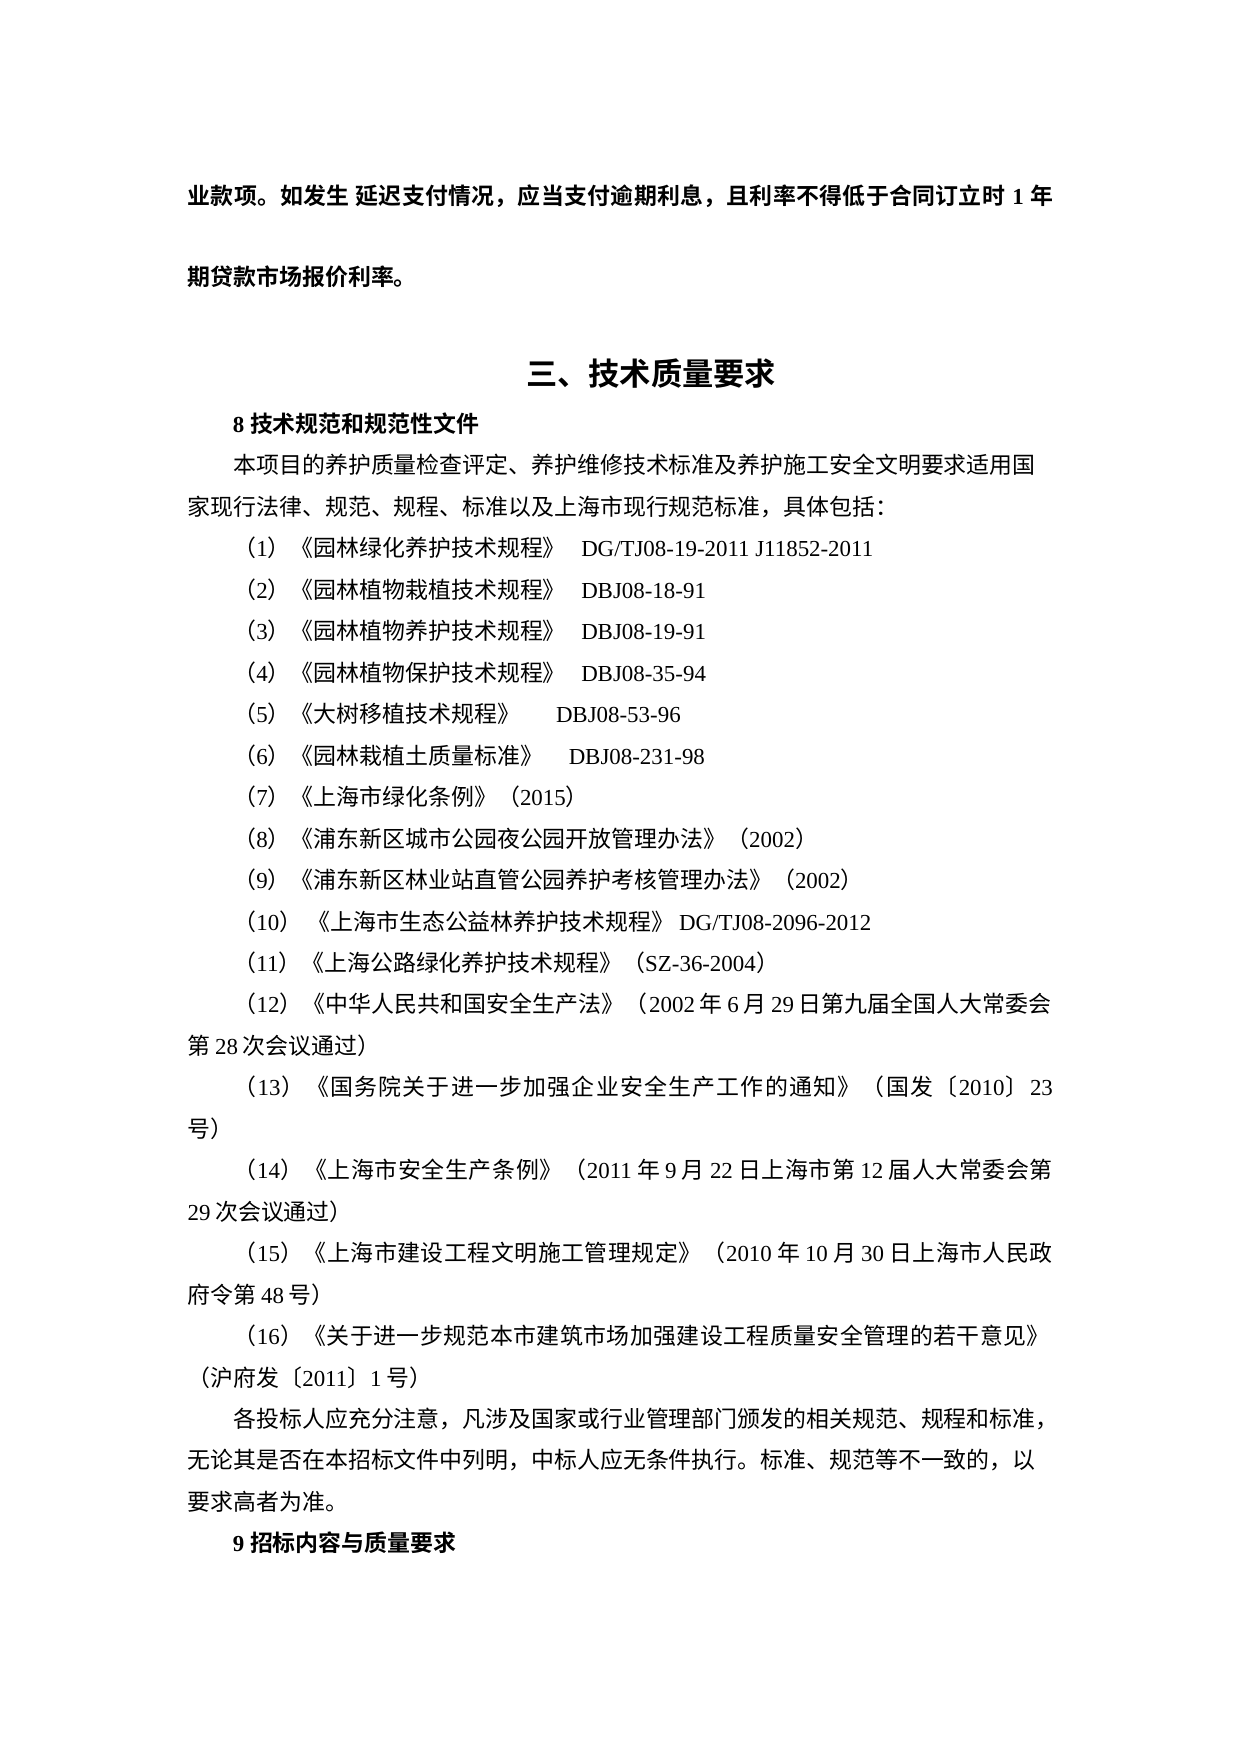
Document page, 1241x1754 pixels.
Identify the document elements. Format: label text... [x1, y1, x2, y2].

text （8）《浦东新区城市公园夜公园开放管理办法》（2002） [187, 820, 1053, 854]
text （14）《上海市安全生产条例》（2011年9月22日上海市第12届人大常委会第29次会议通过） [187, 1152, 1053, 1227]
text （5）《大树移植技术规程》 DBJ08-53-96 [187, 696, 1053, 729]
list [187, 162, 1053, 308]
text （9）《浦东新区林业站直管公园养护考核管理办法》（2002） [187, 862, 1053, 895]
text （12）《中华人民共和国安全生产法》（2002年6月29日第九届全国人大常委会第28次会议通过） [187, 986, 1053, 1061]
text （11）《上海公路绿化养护技术规程》（SZ-36-2004） [187, 945, 1053, 978]
text （16）《关于进一步规范本市建筑市场加强建设工程质量安全管理的若干意见》（沪府发〔2011〕1号） [187, 1318, 1053, 1393]
text （7）《上海市绿化条例》（2015） [187, 779, 1053, 812]
text 三、技术质量要求 [187, 349, 1053, 394]
text （10） 《上海市生态公益林养护技术规程》 DG/TJ08-2096-2012 [187, 903, 1053, 937]
text （1）《园林绿化养护技术规程》 DG/TJ08-19-2011 J11852-2011 [187, 530, 1053, 563]
text （2）《园林植物栽植技术规程》 DBJ08-18-91 [187, 572, 1053, 605]
text 各投标人应充分注意，凡涉及国家或行业管理部门颁发的相关规范、规程和标准，无论其是否在本招标文件中列明，中标人应无条件执行。标准、规范等不一致的，以要求高者为准。 [187, 1401, 1053, 1517]
text 本项目的养护质量检查评定、养护维修技术标准及养护施工安全文明要求适用国家现行法律、规范、规程、标准以及上海市现行规范标准，具体包括： [187, 447, 1053, 522]
text （6）《园林栽植土质量标准》 DBJ08-231-98 [187, 737, 1053, 771]
text 8 技术规范和规范性文件 [187, 406, 1053, 439]
text （13）《国务院关于进一步加强企业安全生产工作的通知》（国发〔2010〕23号） [187, 1069, 1053, 1144]
text （3）《园林植物养护技术规程》 DBJ08-19-91 [187, 613, 1053, 646]
text （15）《上海市建设工程文明施工管理规定》（2010年10月30日上海市人民政府令第48号） [187, 1235, 1053, 1310]
text 9 招标内容与质量要求 [187, 1525, 1053, 1558]
text （4）《园林植物保护技术规程》 DBJ08-35-94 [187, 654, 1053, 688]
